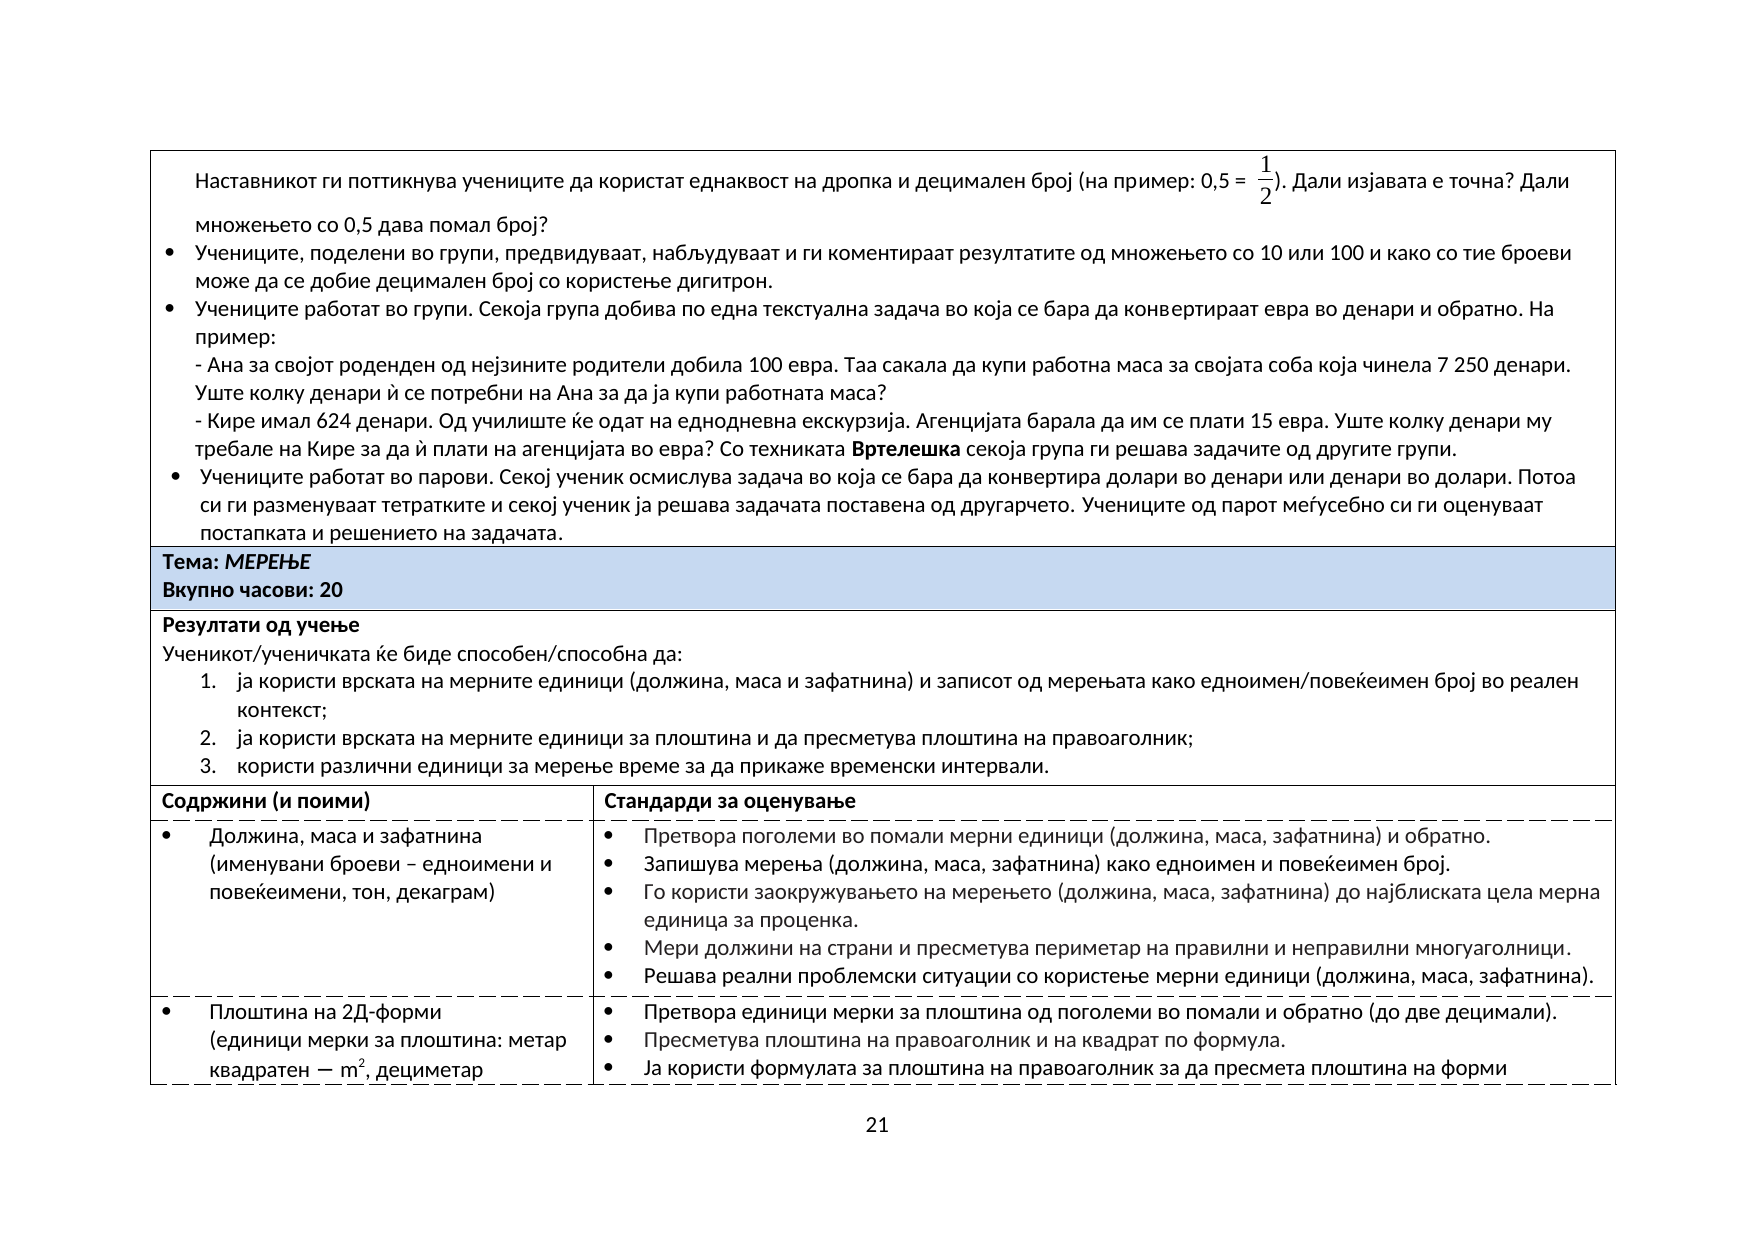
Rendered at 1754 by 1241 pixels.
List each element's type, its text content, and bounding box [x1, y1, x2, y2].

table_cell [151, 151, 1615, 546]
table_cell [151, 996, 593, 1084]
table_cell Teмa: МЕРЕЊЕ Вкупно часови: 20 [151, 547, 1615, 609]
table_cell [594, 996, 1615, 1084]
table_cell Претвора поголеми во помали мерни единици (должина, маса, зафатнина) и обратно. Запишува мерења (должина, маса, зафатнина) како едноимен и повеќеимен број. Го користи заокружувањето на мерењето (должина, маса, зафатнина) до најблиската цела мерна единица за проценка. Мери должини на страни и пресметува периметар на правилни и неправилни многуаголници. Решава реални проблемски ситуации со користење мерни единици (должина, маса, зафатнина). [594, 820, 1615, 996]
table_cell Содржини (и поими) [151, 786, 593, 820]
table_cell Стандарди за оценување [594, 786, 1615, 820]
table_cell Должина, маса и зафатнина (именувани броеви – едноимени и повеќеимени, тон, декаграм) [151, 820, 593, 996]
table_cell Резултати од учење Ученикот/ученичката ќе биде способен/способна да: ја користи врската на мерните единици (должина, маса и зафатнина) и записот од мерењата како едноимен/повеќеимен број во реален контекст; ја користи врската на мерните единици за плоштина и да пресметува плоштина на правоаголник; користи различни единици за мерење време за да прикаже временски интервали. [151, 611, 1615, 785]
